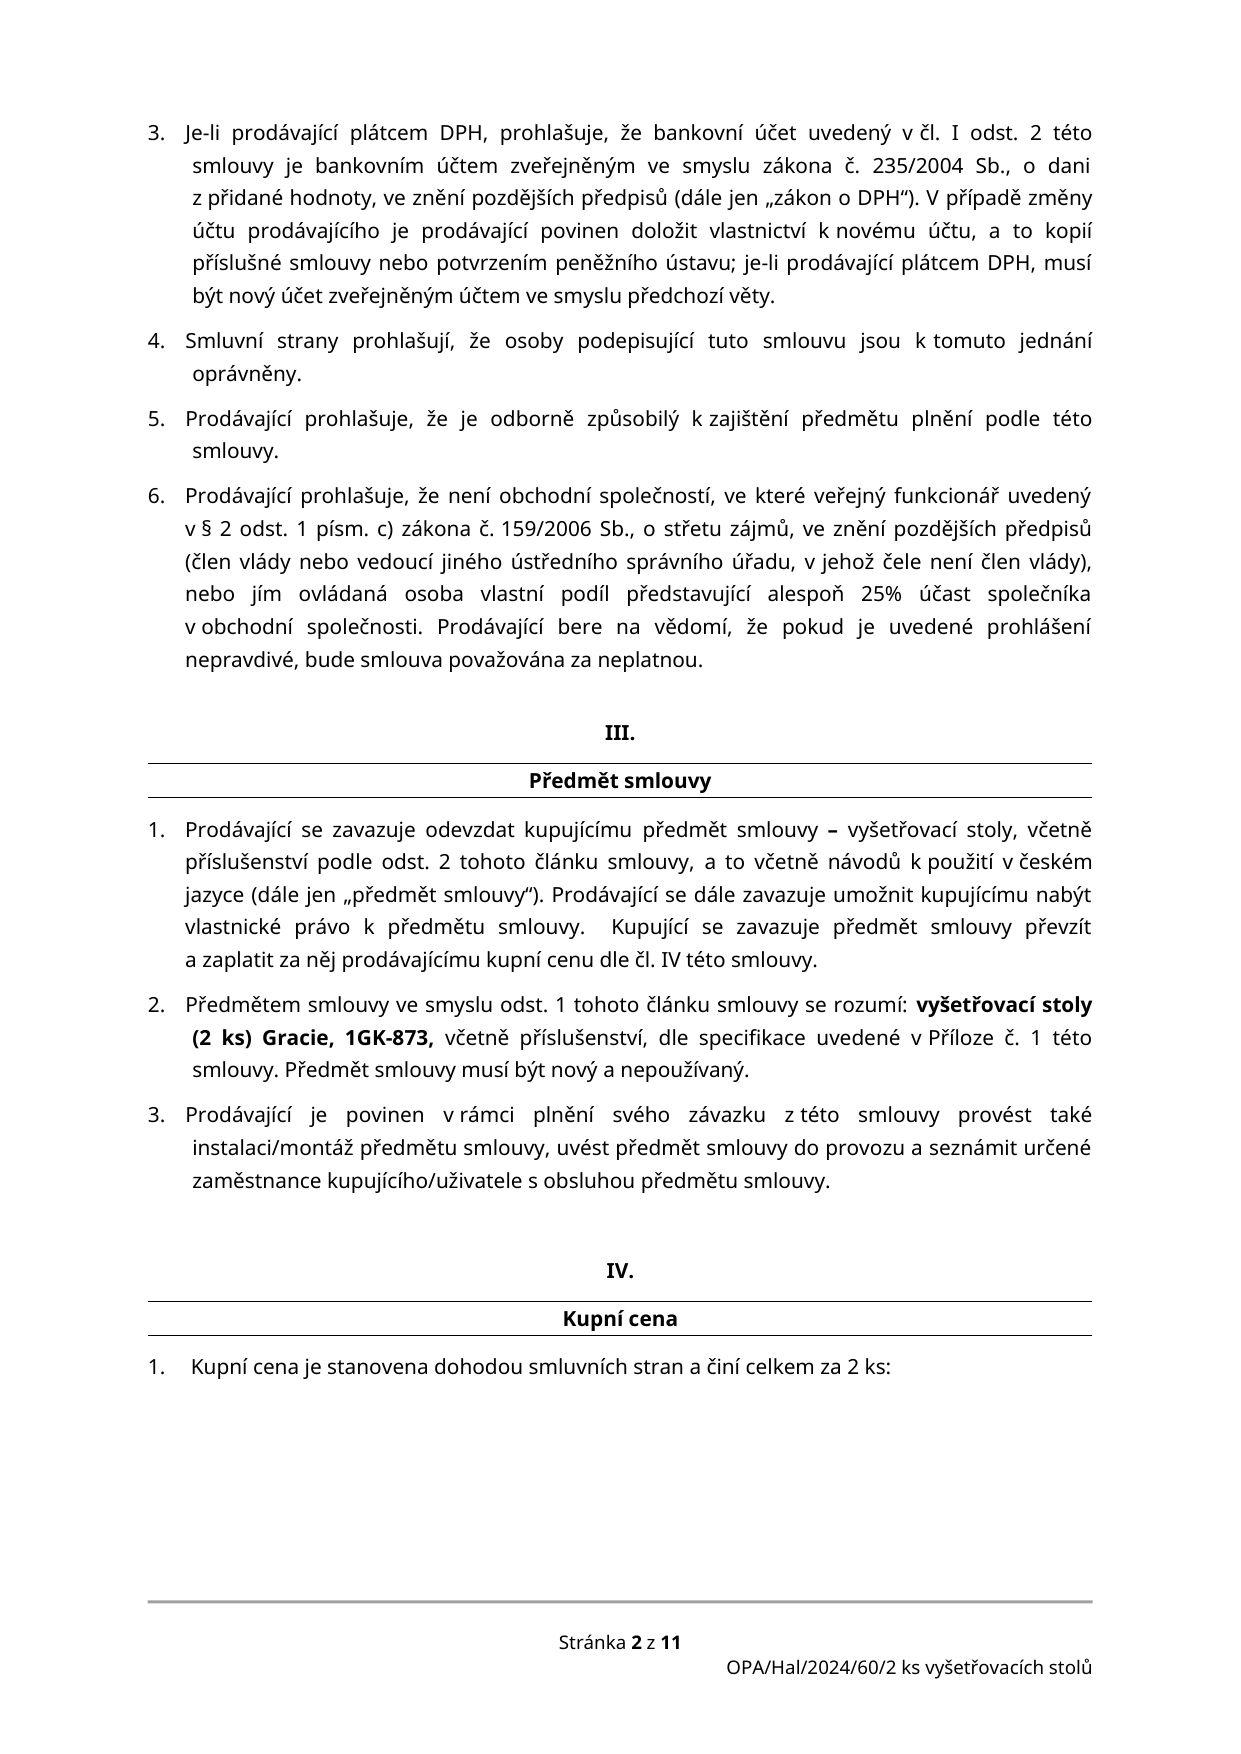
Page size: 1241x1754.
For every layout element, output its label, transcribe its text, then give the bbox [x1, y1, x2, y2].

list Předmětem smlouvy ve smyslu odst. 1 tohoto článku smlouvy se rozumí: vyšetřovací stoly (2 ks) Gracie, 1GK-873, včetně příslušenství, dle specifikace uvedené v Příloze č. 1 této smlouvy. Předmět smlouvy musí být nový a nepoužívaný. [148, 990, 1092, 1084]
list Prodávající prohlašuje, že není obchodní společností, ve které veřejný funkcionář uvedený v § 2 odst. 1 písm. c) zákona č. 159/2006 Sb., o střetu zájmů, ve znění pozdějších předpisů (člen vlády nebo vedoucí jiného ústředního správního úřadu, v jehož čele není člen vlády), nebo jím ovládaná osoba vlastní podíl představující alespoň 25% účast společníka v obchodní společnosti. Prodávající bere na vědomí, že pokud je uvedené prohlášení nepravdivé, bude smlouva považována za neplatnou. [148, 482, 1092, 673]
list Kupní cena je stanovena dohodou smluvních stran a činí celkem za 2 ks: [148, 1352, 1092, 1381]
list Smluvní strany prohlašují, že osoby podepisující tuto smlouvu jsou k tomuto jednání oprávněny. [148, 326, 1092, 387]
subtitle Kupní cena [148, 1302, 1092, 1335]
list Prodávající se zavazuje odevzdat kupujícímu předmět smlouvy – vyšetřovací stoly, včetně příslušenství podle odst. 2 tohoto článku smlouvy, a to včetně návodů k použití v českém jazyce (dále jen „předmět smlouvy“). Prodávající se dále zavazuje umožnit kupujícímu nabýt vlastnické právo k předmětu smlouvy. Kupující se zavazuje předmět smlouvy převzít a zaplatit za něj prodávajícímu kupní cenu dle čl. IV této smlouvy. [148, 815, 1092, 973]
list Prodávající prohlašuje, že je odborně způsobilý k zajištění předmětu plnění podle této smlouvy. [148, 404, 1092, 465]
list Prodávající je povinen v rámci plnění svého závazku z této smlouvy provést také instalaci/montáž předmětu smlouvy, uvést předmět smlouvy do provozu a seznámit určené zaměstnance kupujícího/uživatele s obsluhou předmětu smlouvy. [148, 1101, 1092, 1194]
list Je-li prodávající plátcem DPH, prohlašuje, že bankovní účet uvedený v čl. I odst. 2 této smlouvy je bankovním účtem zveřejněným ve smyslu zákona č. 235/2004 Sb., o dani z přidané hodnoty, ve znění pozdějších předpisů (dále jen „zákon o DPH“). V případě změny účtu prodávajícího je prodávající povinen doložit vlastnictví k novému účtu, a to kopií příslušné smlouvy nebo potvrzením peněžního ústavu; je-li prodávající plátcem DPH, musí být nový účet zveřejněným účtem ve smyslu předchozí věty. [148, 118, 1092, 309]
subtitle Předmět smlouvy [148, 764, 1092, 797]
text III. [148, 718, 1092, 747]
text IV. [148, 1256, 1092, 1284]
